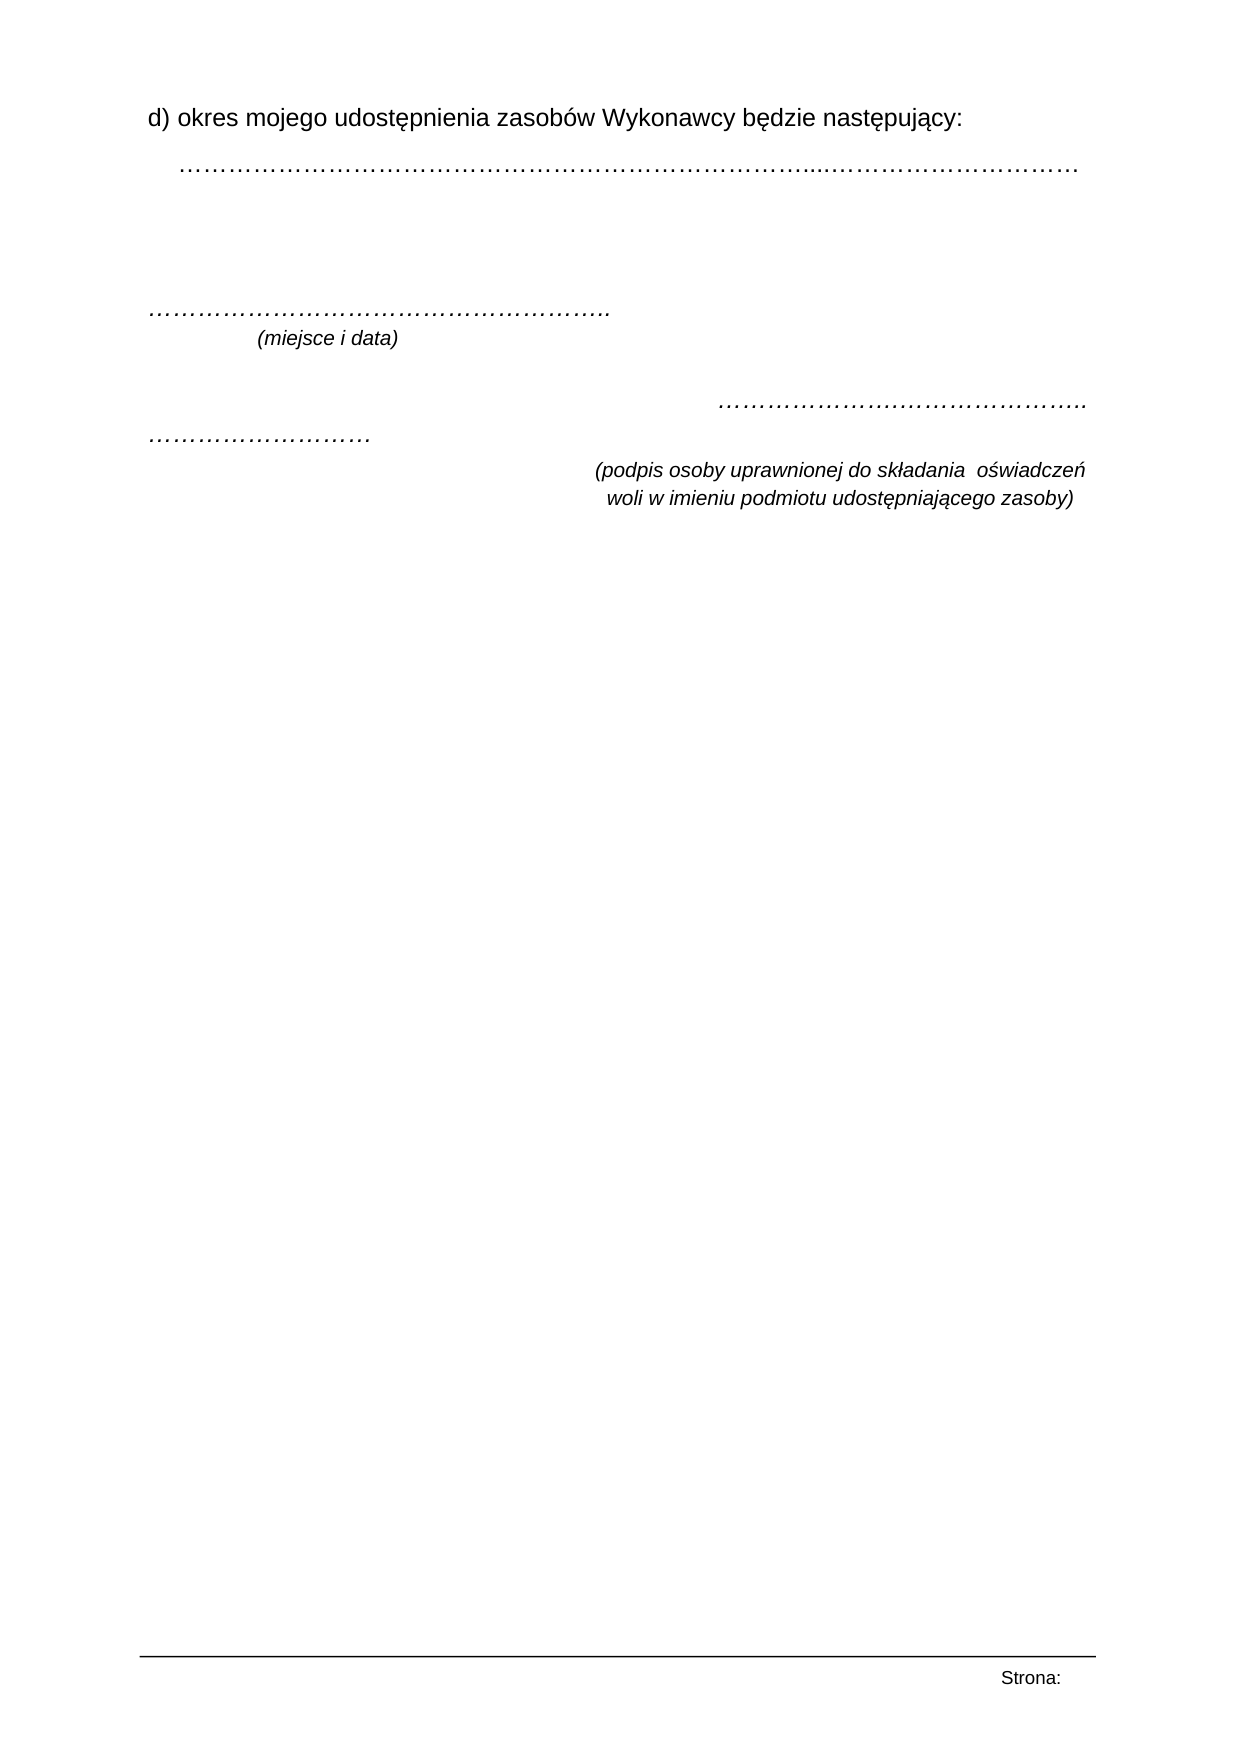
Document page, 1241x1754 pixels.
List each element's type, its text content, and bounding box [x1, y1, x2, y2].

text ……………………………………………….. [148, 293, 1093, 322]
text ………………….…………………..……………………… [148, 386, 1093, 447]
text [177, 149, 1093, 178]
list okres mojego udostępnienia zasobów Wykonawcy będzie następujący: [148, 103, 1093, 132]
text (podpis osoby uprawnionej do składania oświadczeń woli w imieniu podmiotu udostępniającego zasoby) [590, 458, 1093, 509]
text (miejsce i data) [148, 326, 1093, 350]
